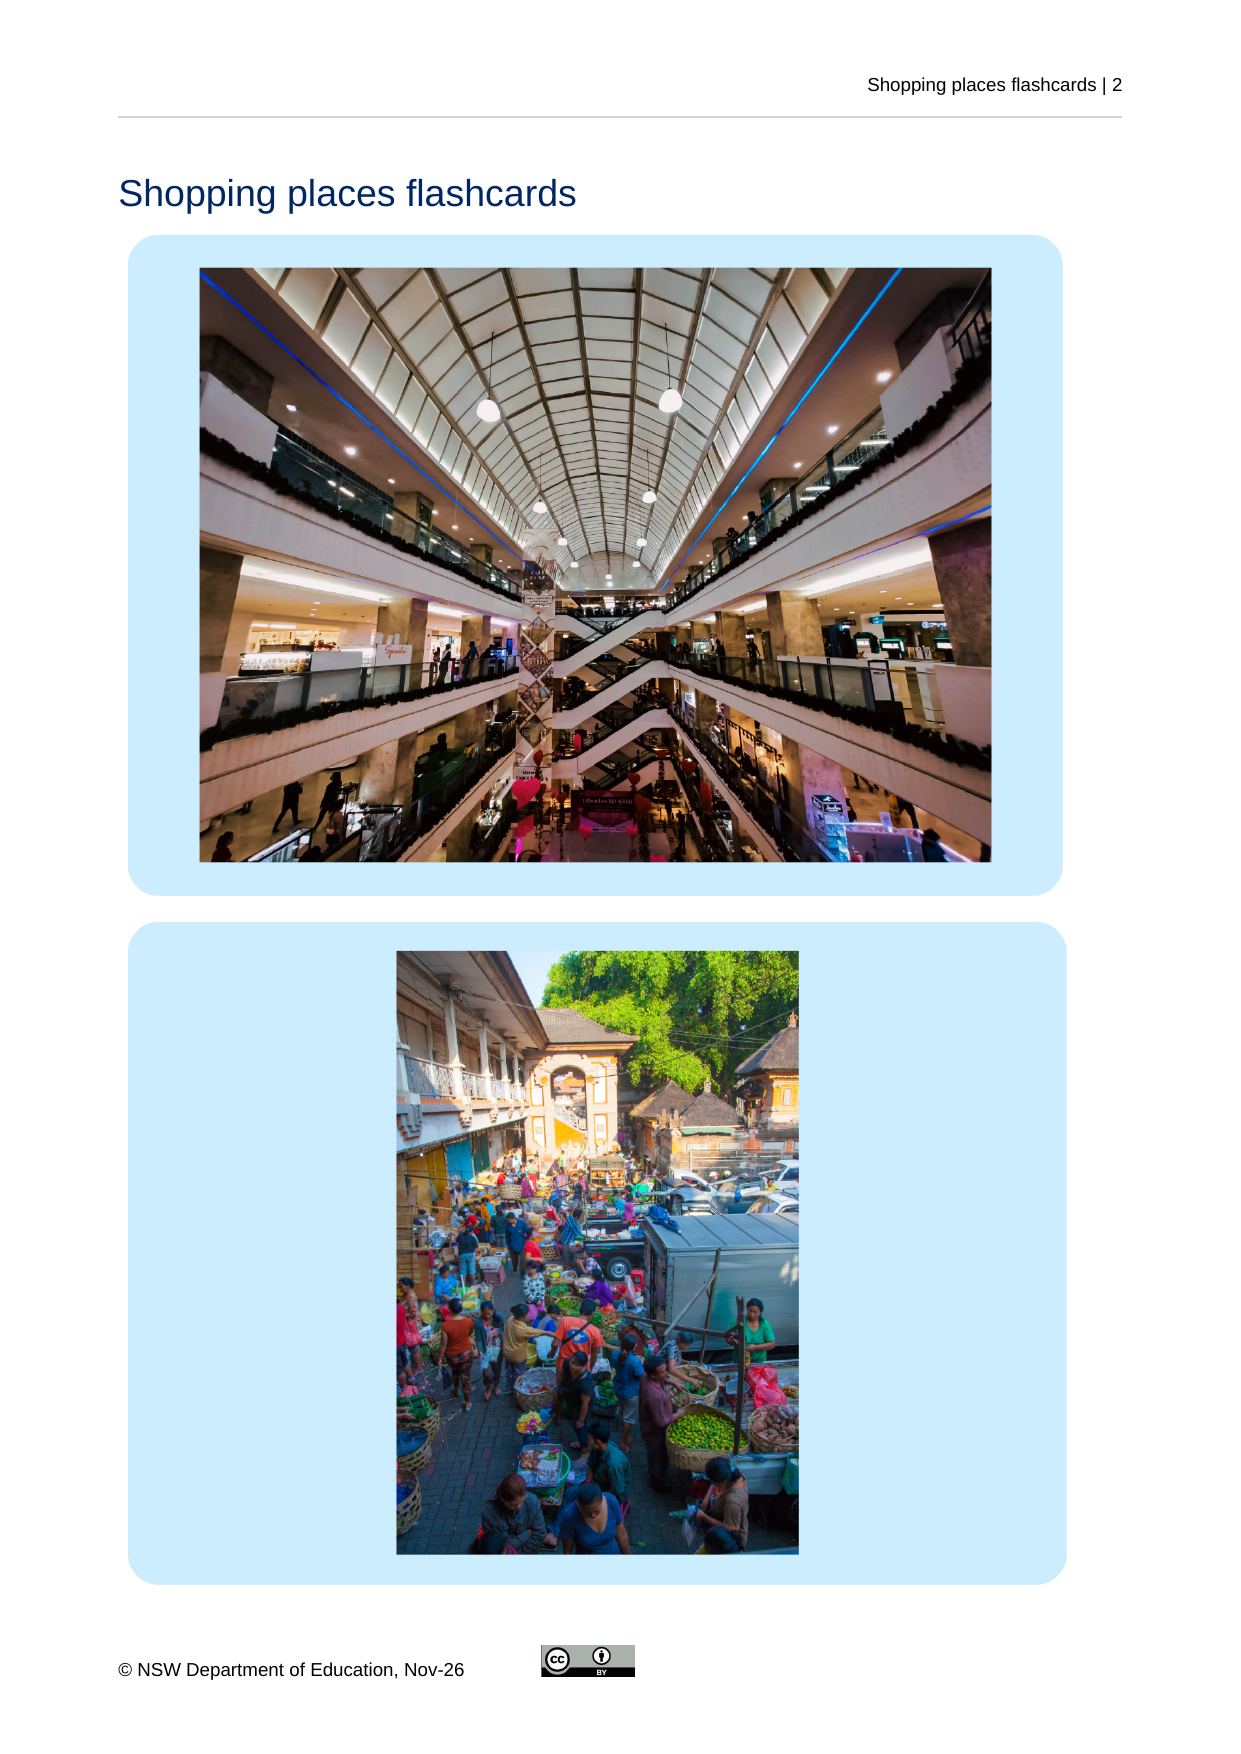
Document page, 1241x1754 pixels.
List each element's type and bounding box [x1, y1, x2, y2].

picture [118, 227, 1071, 902]
picture [541, 1645, 635, 1677]
text [118, 172, 1122, 1591]
picture [118, 914, 1075, 1591]
